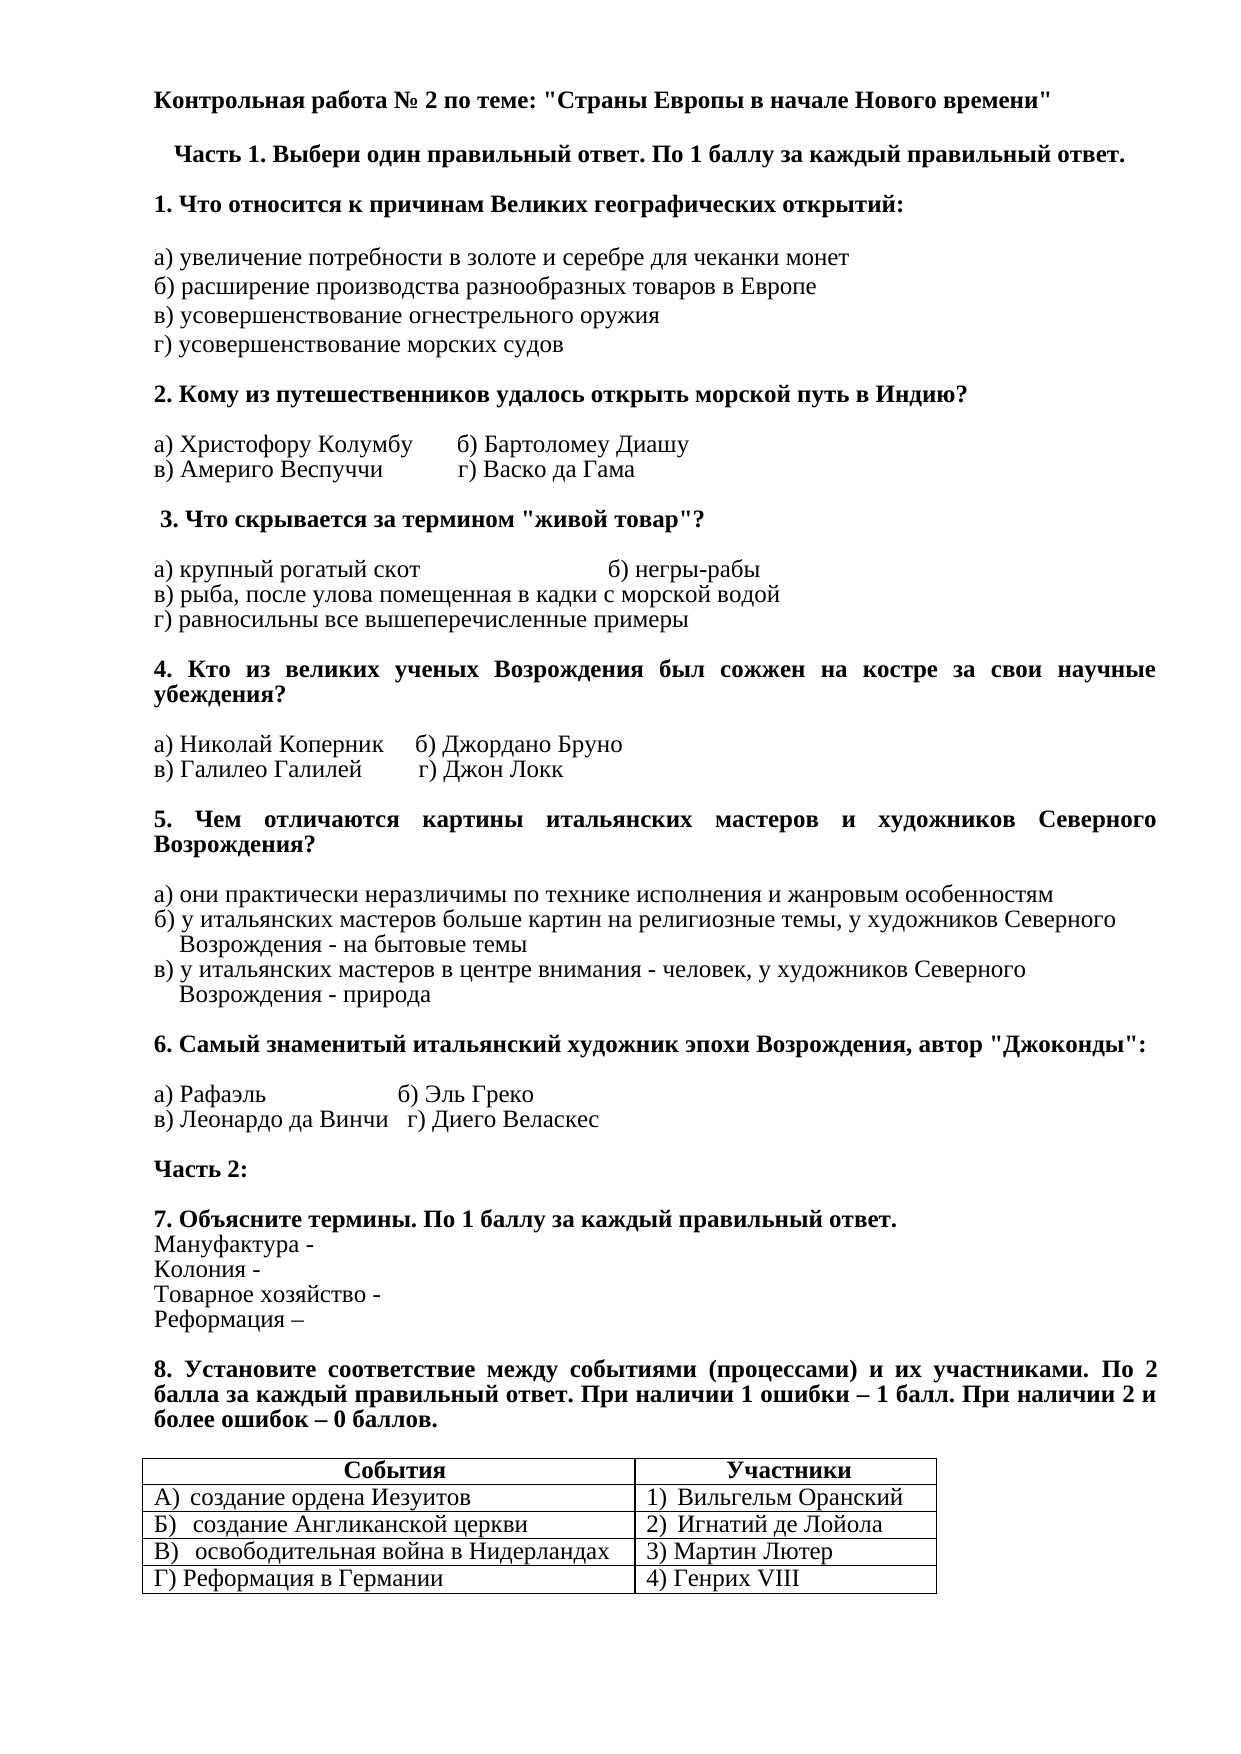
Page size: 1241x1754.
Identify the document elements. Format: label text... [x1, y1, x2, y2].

text в) Галилео Галилей г) Джон Локк [148, 757, 1152, 782]
text 1. Что относится к причинам Великих географических открытий: [148, 192, 1152, 217]
table_header Участники [636, 1459, 936, 1484]
text 3. Что скрывается за термином "живой товар"? [148, 507, 1152, 532]
text б) у итальянских мастеров больше картин на религиозные темы, у художников Северного [148, 907, 1158, 932]
text Часть 1. Выбери один правильный ответ. По 1 баллу за каждый правильный ответ. [148, 139, 1152, 167]
table_cell А) создание ордена Иезуитов [143, 1485, 634, 1511]
text Часть 2: [148, 1157, 1152, 1182]
text Колония - [148, 1257, 1152, 1282]
table_cell 3) Мартин Лютер [636, 1539, 936, 1565]
table_cell 2) Игнатий де Лойола [636, 1512, 936, 1538]
text Возрождения - природа [148, 982, 1152, 1007]
text а) крупный рогатый скот б) негры-рабы [148, 557, 1152, 582]
text 2. Кому из путешественников удалось открыть морской путь в Индию? [148, 382, 1152, 407]
text 7. Объясните термины. По 1 баллу за каждый правильный ответ. [148, 1207, 1152, 1232]
text Контрольная работа № 2 по теме: "Страны Европы в начале Нового времени" [148, 89, 1152, 114]
text в) Америго Веспуччи г) Васко да Гама [148, 457, 1152, 482]
text в) у итальянских мастеров в центре внимания - человек, у художников Северного [148, 957, 1152, 982]
table_header События [143, 1459, 634, 1484]
text 6. Самый знаменитый итальянский художник эпохи Возрождения, автор "Джоконды": [148, 1032, 1152, 1057]
text Возрождения - на бытовые темы [148, 932, 1158, 957]
text Мануфактура - [148, 1232, 1152, 1257]
text а) Христофору Колумбу б) Бартоломеу Диашу [148, 432, 1152, 457]
text а) увеличение потребности в золоте и серебре для чеканки монет [148, 242, 1152, 271]
text а) Рафаэль б) Эль Греко [148, 1082, 1152, 1107]
text в) Леонардо да Винчи г) Диего Веласкес [148, 1107, 1152, 1132]
table_cell 4) Генрих VIII [636, 1566, 936, 1593]
text в) усовершенствование огнестрельного оружия [148, 300, 1152, 329]
text 4. Кто из великих ученых Возрождения был сожжен на костре за свои научные убеждения? [148, 657, 1152, 707]
text г) усовершенствование морских судов [148, 329, 1152, 357]
text а) они практически неразличимы по технике исполнения и жанровым особенностям [148, 882, 1152, 907]
text б) расширение производства разнообразных товаров в Европе [148, 271, 1152, 300]
text Реформация – [148, 1307, 1152, 1332]
table_cell В) освободительная война в Нидерландах [143, 1539, 634, 1565]
text в) рыба, после улова помещенная в кадки с морской водой [148, 582, 1152, 607]
text 5. Чем отличаются картины итальянских мастеров и художников Северного Возрождения? [148, 807, 1152, 857]
table_cell 1) Вильгельм Оранский [636, 1485, 936, 1511]
text Товарное хозяйство - [148, 1282, 1152, 1307]
text а) Николай Коперник б) Джордано Бруно [148, 732, 1152, 757]
table_cell Г) Реформация в Германии [143, 1566, 634, 1593]
table_cell Б) создание Англиканской церкви [143, 1512, 634, 1538]
text г) равносильны все вышеперечисленные примеры [148, 607, 1152, 632]
text 8. Установите соответствие между событиями (процессами) и их участниками. По 2 балла за каждый правильный ответ. При наличии 1 ошибки – 1 балл. При наличии 2 и более ошибок – 0 баллов. [148, 1357, 1152, 1432]
